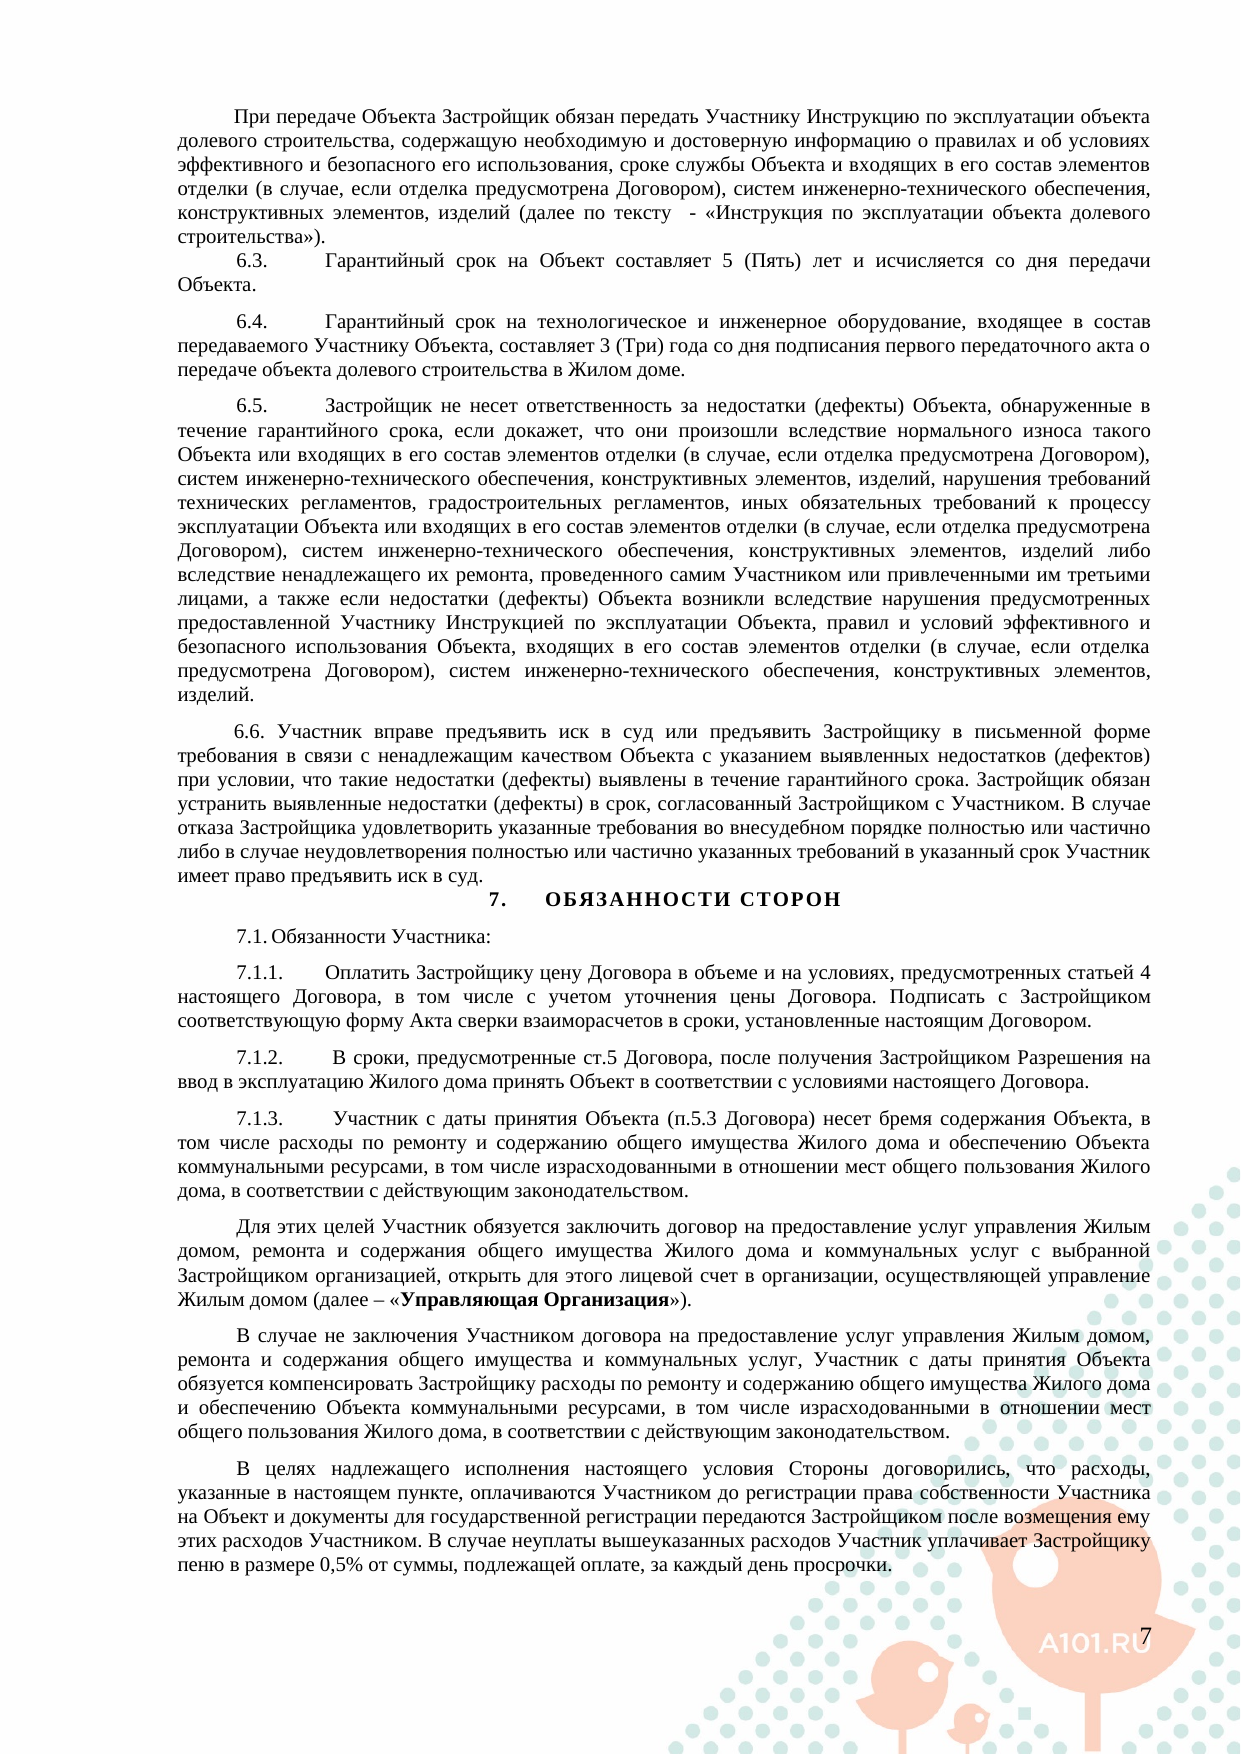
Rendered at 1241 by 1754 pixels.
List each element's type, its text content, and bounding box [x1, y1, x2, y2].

list Участник с даты принятия Объекта (п.5.3 Договора) несет бремя содержания Объекта, в том числе расходы по ремонту и содержанию общего имущества Жилого дома и обеспечению Объекта коммунальными ресурсами, в том числе израсходованными в отношении мест общего пользования Жилого дома, в соответствии с действующим законодательством. [177, 1106, 1152, 1202]
text В целях надлежащего исполнения настоящего условия Стороны договорились, что расходы, указанные в настоящем пункте, оплачиваются Участником до регистрации права собственности Участника на Объект и документы для государственной регистрации передаются Застройщиком после возмещения ему этих расходов Участником. В случае неуплаты вышеуказанных расходов Участник уплачивает Застройщику пеню в размере 0,5% от суммы, подлежащей оплате, за каждый день просрочки. [177, 1456, 1152, 1576]
picture [0, 0, 1241, 1754]
list Обязанности Участника: [177, 924, 1152, 948]
text Для этих целей Участник обязуется заключить договор на предоставление услуг управления Жилым домом, ремонта и содержания общего имущества Жилого дома и коммунальных услуг с выбранной Застройщиком организацией, открыть для этого лицевой счет в организации, осуществляющей управление Жилым домом (далее – «Управляющая Организация»). [177, 1214, 1152, 1311]
list Гарантийный срок на Объект составляет 5 (Пять) лет и исчисляется со дня передачи Объекта. [177, 248, 1152, 296]
text 6.6. Участник вправе предъявить иск в суд или предъявить Застройщику в письменной форме требования в связи с ненадлежащим качеством Объекта с указанием выявленных недостатков (дефектов) при условии, что такие недостатки (дефекты) выявлены в течение гарантийного срока. Застройщик обязан устранить выявленные недостатки (дефекты) в срок, согласованный Застройщиком с Участником. В случае отказа Застройщика удовлетворить указанные требования во внесудебном порядке полностью или частично либо в случае неудовлетворения полностью или частично указанных требований в указанный срок Участник имеет право предъявить иск в суд. [177, 719, 1152, 887]
list Гарантийный срок на технологическое и инженерное оборудование, входящее в состав передаваемого Участнику Объекта, составляет 3 (Три) года со дня подписания первого передаточного акта о передаче объекта долевого строительства в Жилом доме. [177, 309, 1152, 381]
list В сроки, предусмотренные ст.5 Договора, после получения Застройщиком Разрешения на ввод в эксплуатацию Жилого дома принять Объект в соответствии с условиями настоящего Договора. [177, 1045, 1152, 1093]
list Застройщик не несет ответственность за недостатки (дефекты) Объекта, обнаруженные в течение гарантийного срока, если докажет, что они произошли вследствие нормального износа такого Объекта или входящих в его состав элементов отделки (в случае, если отделка предусмотрена Договором), систем инженерно-технического обеспечения, конструктивных элементов, изделий, нарушения требований технических регламентов, градостроительных регламентов, иных обязательных требований к процессу эксплуатации Объекта или входящих в его состав элементов отделки (в случае, если отделка предусмотрена Договором), систем инженерно-технического обеспечения, конструктивных элементов, изделий либо вследствие ненадлежащего их ремонта, проведенного самим Участником или привлеченными им третьими лицами, а также если недостатки (дефекты) Объекта возникли вследствие нарушения предусмотренных предоставленной Участнику Инструкцией по эксплуатации Объекта, правил и условий эффективного и безопасного использования Объекта, входящих в его состав элементов отделки (в случае, если отделка предусмотрена Договором), систем инженерно-технического обеспечения, конструктивных элементов, изделий. [177, 393, 1152, 706]
text В случае не заключения Участником договора на предоставление услуг управления Жилым домом, ремонта и содержания общего имущества и коммунальных услуг, Участник с даты принятия Объекта обязуется компенсировать Застройщику расходы по ремонту и содержанию общего имущества Жилого дома и обеспечению Объекта коммунальными ресурсами, в том числе израсходованными в отношении мест общего пользования Жилого дома, в соответствии с действующим законодательством. [177, 1323, 1152, 1443]
text При передаче Объекта Застройщик обязан передать Участнику Инструкцию по эксплуатации объекта долевого строительства, содержащую необходимую и достоверную информацию о правилах и об условиях эффективного и безопасного его использования, сроке службы Объекта и входящих в его состав элементов отделки (в случае, если отделка предусмотрена Договором), систем инженерно-технического обеспечения, конструктивных элементов, изделий (далее по тексту - «Инструкция по эксплуатации объекта долевого строительства»). [177, 104, 1152, 248]
list ОБЯЗАННОСТИ СТОРОН [177, 887, 1152, 911]
list Оплатить Застройщику цену Договора в объеме и на условиях, предусмотренных статьей 4 настоящего Договора, в том числе с учетом уточнения цены Договора. Подписать с Застройщиком соответствующую форму Акта сверки взаиморасчетов в сроки, установленные настоящим Договором. [177, 960, 1152, 1032]
